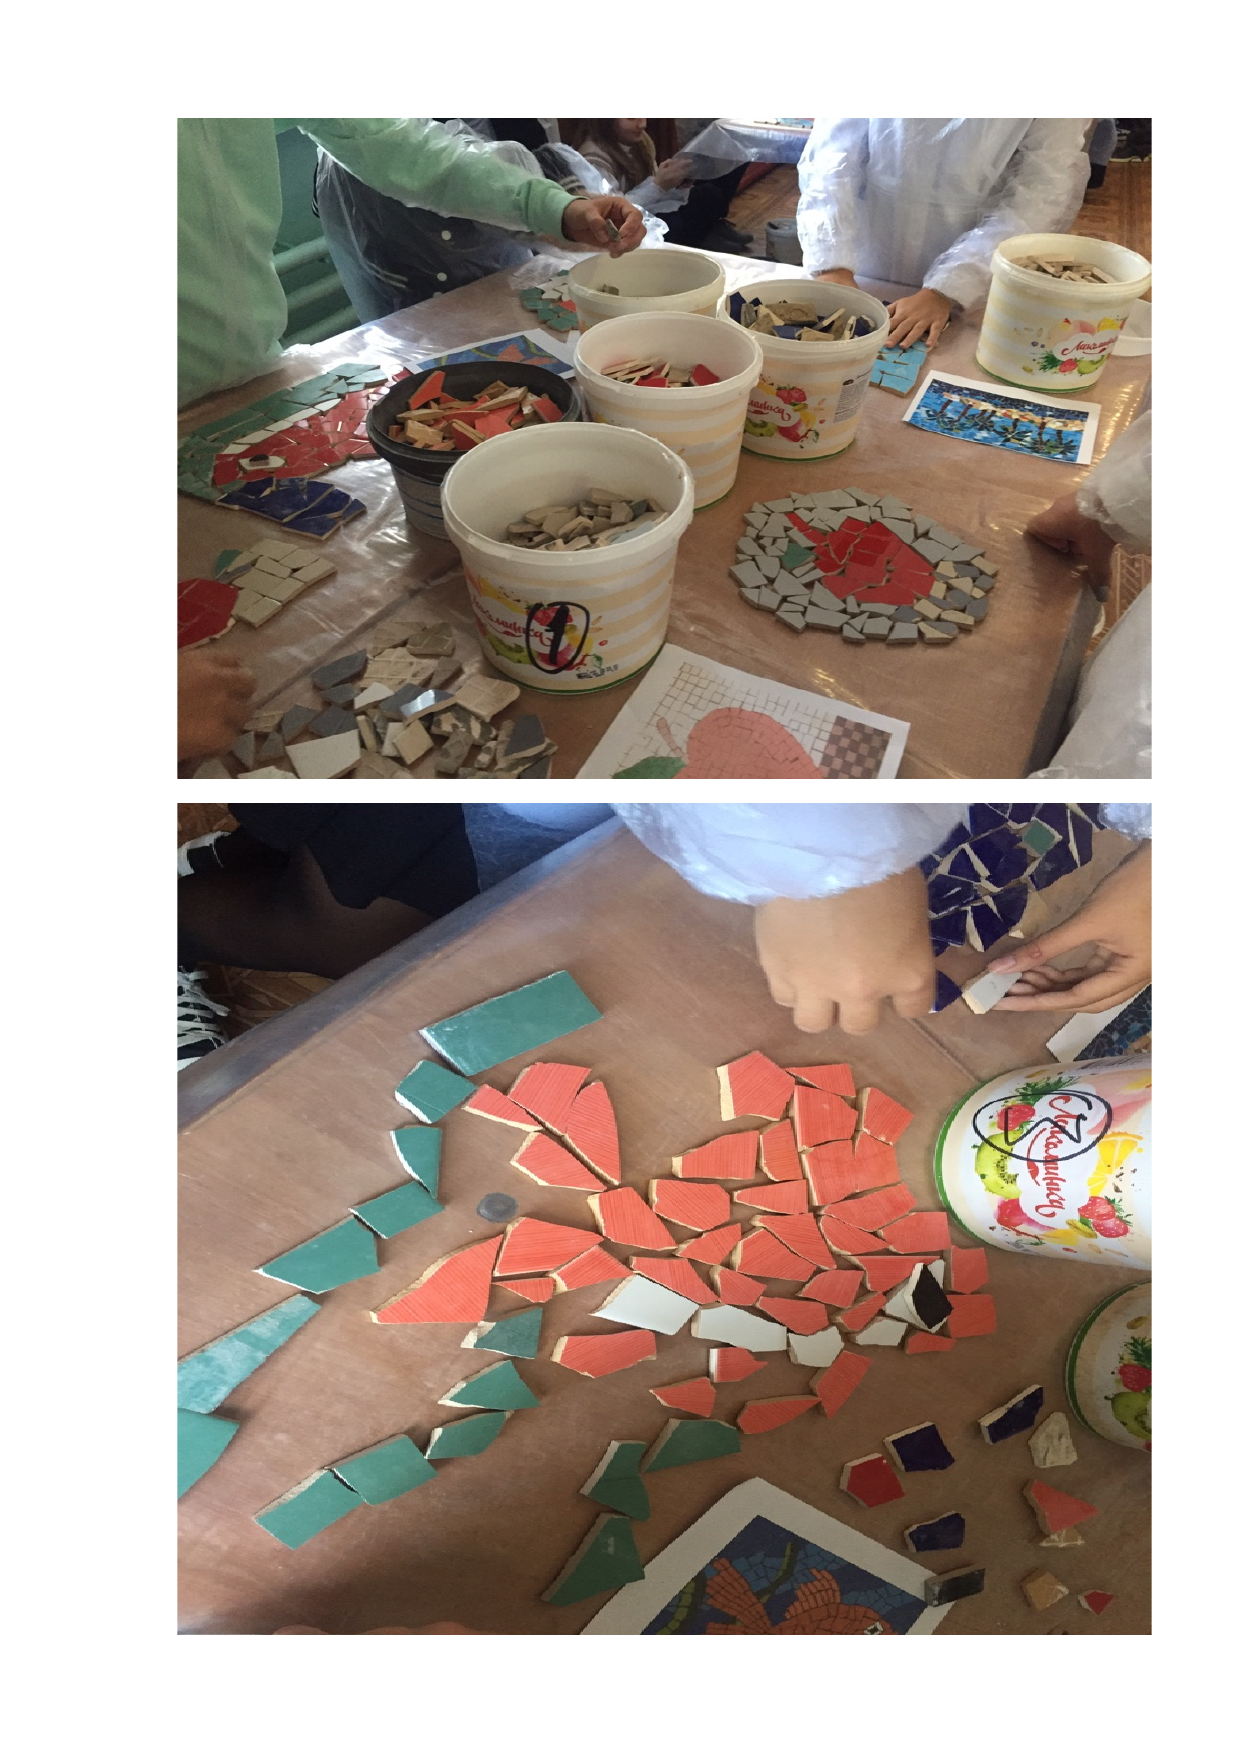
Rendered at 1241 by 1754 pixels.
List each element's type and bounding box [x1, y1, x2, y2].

picture [177, 803, 1152, 1635]
picture [177, 118, 1152, 779]
